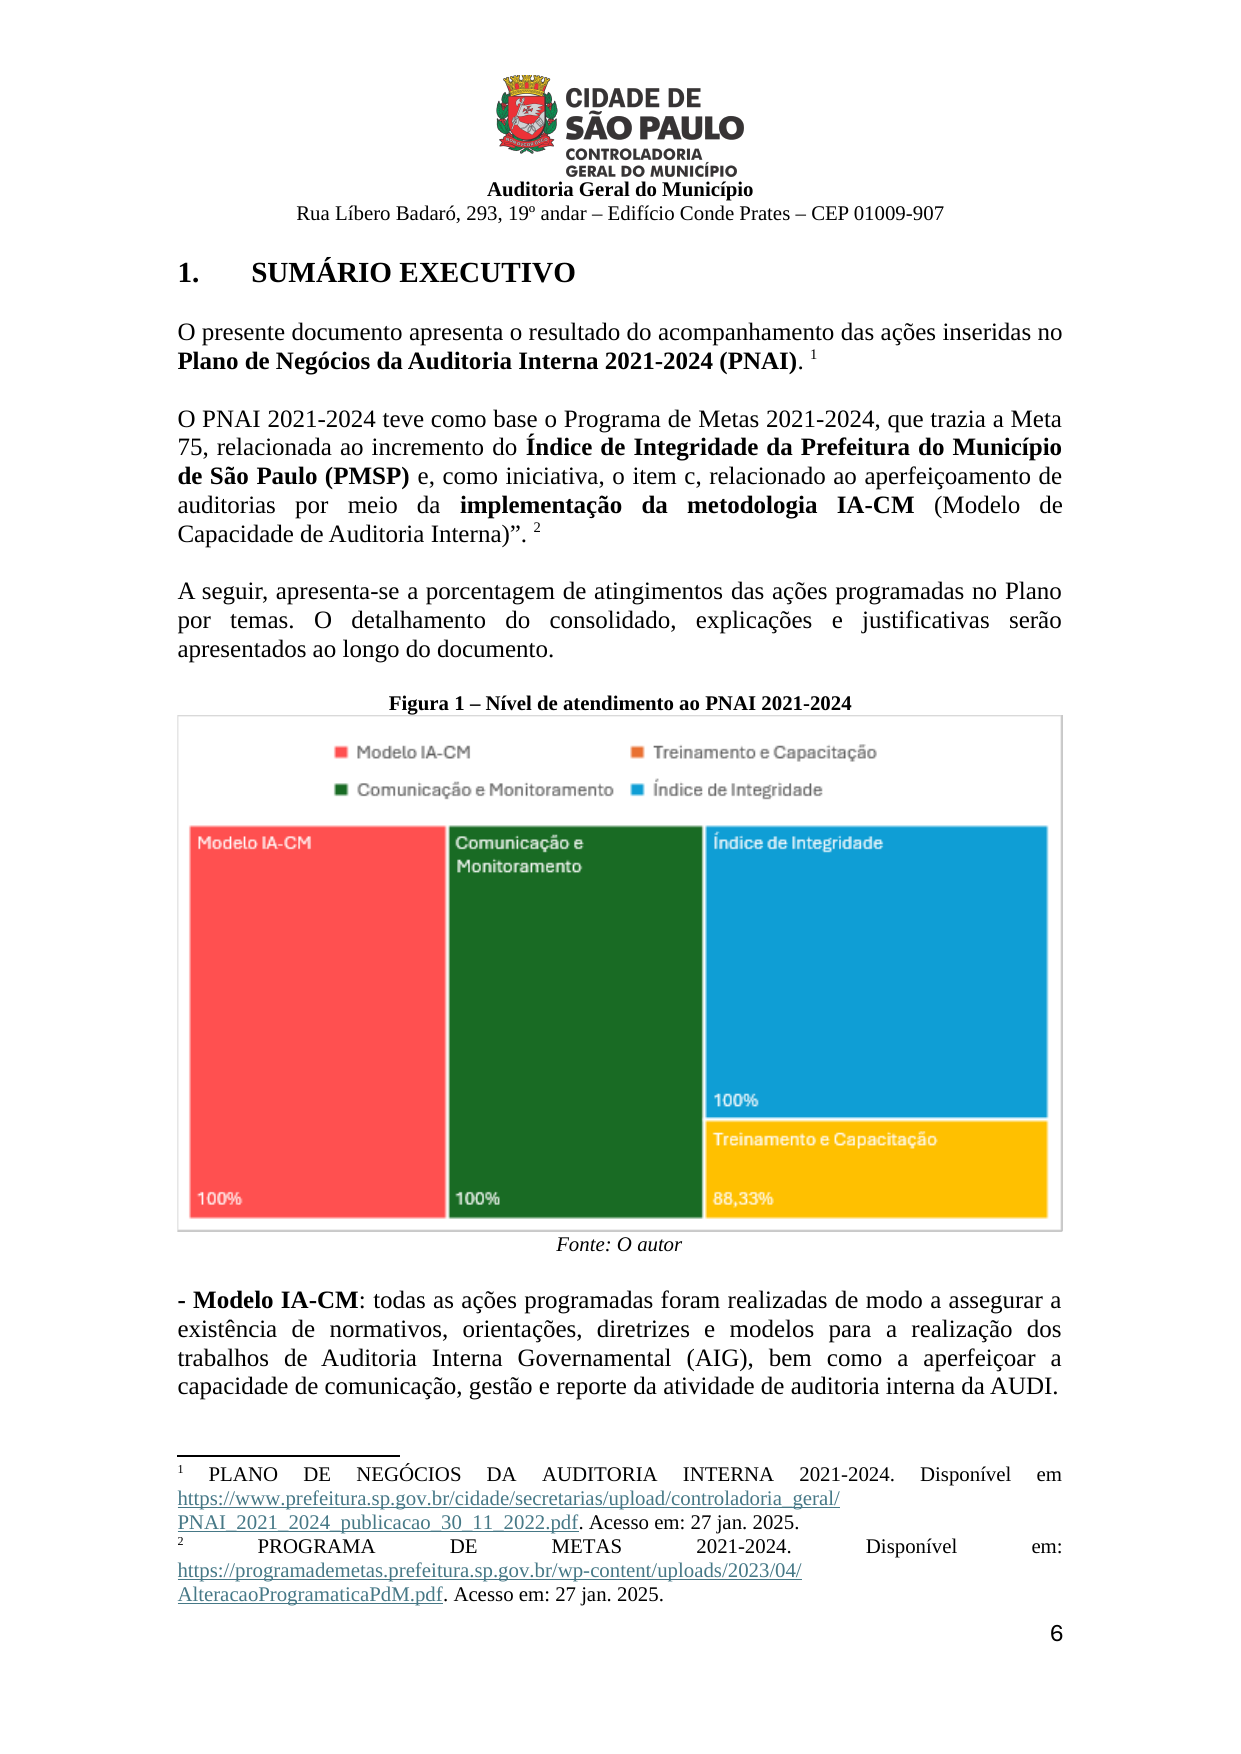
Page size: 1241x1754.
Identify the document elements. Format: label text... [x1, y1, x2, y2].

subtitle SUMÁRIO EXECUTIVO [177, 255, 1063, 289]
text O presente documento apresenta o resultado do acompanhamento das ações inseridas no Plano de Negócios da Auditoria Interna 2021-2024 (PNAI). [177, 317, 1063, 375]
text O PNAI 2021-2024 teve como base o Programa de Metas 2021-2024, que trazia a Meta 75, relacionada ao incremento do Índice de Integridade da Prefeitura do Município de São Paulo (PMSP) e, como iniciativa, o item c, relacionado ao aperfeiçoamento de auditorias por meio da implementação da metodologia IA-CM (Modelo de Capacidade de Auditoria Interna)”. [177, 404, 1063, 547]
text - Modelo IA-CM: todas as ações programadas foram realizadas de modo a assegurar a existência de normativos, orientações, diretrizes e modelos para a realização dos trabalhos de Auditoria Interna Governamental (AIG), bem como a aperfeiçoar a capacidade de comunicação, gestão e reporte da atividade de auditoria interna da AUDI. [177, 1285, 1063, 1400]
picture [496, 75, 744, 177]
picture [177, 715, 1064, 1233]
text Figura 1 – Nível de atendimento ao PNAI 2021-2024 [177, 691, 1063, 715]
text Fonte: O autor [177, 1233, 1063, 1256]
text A seguir, apresenta-se a porcentagem de atingimentos das ações programadas no Plano por temas. O detalhamento do consolidado, explicações e justificativas serão apresentados ao longo do documento. [177, 576, 1063, 662]
